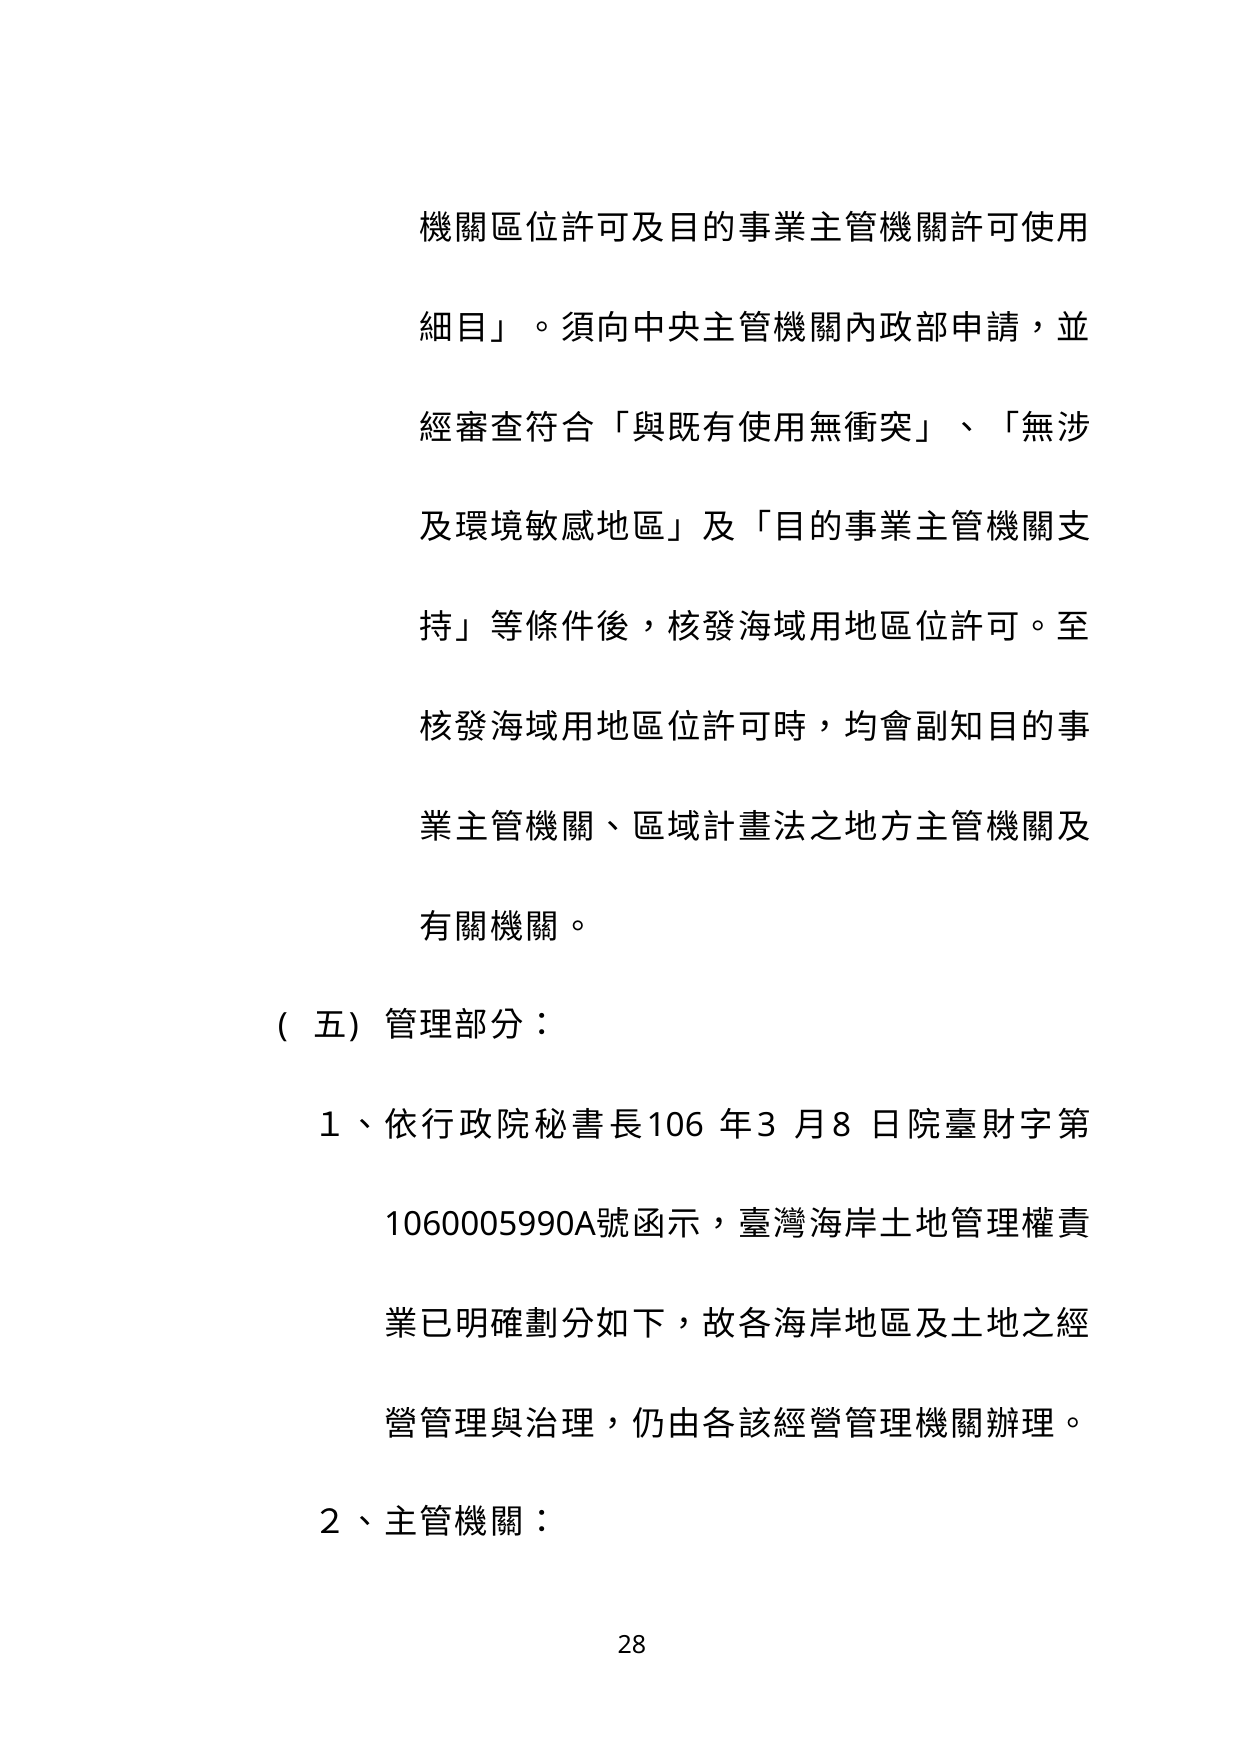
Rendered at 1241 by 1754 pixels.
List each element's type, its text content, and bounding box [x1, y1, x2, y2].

subtitle 依行政院秘書長106年3月8日院臺財字第1060005990A號函示，臺灣海岸土地管理權責業已明確劃分如下，故各海岸地區及土地之經營管理與治理，仍由各該經營管理機關辦理。 [280, 1074, 1092, 1469]
subtitle 主管機關： [280, 1471, 1092, 1566]
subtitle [317, 177, 1092, 972]
subtitle 管理部分： [244, 974, 1092, 1069]
